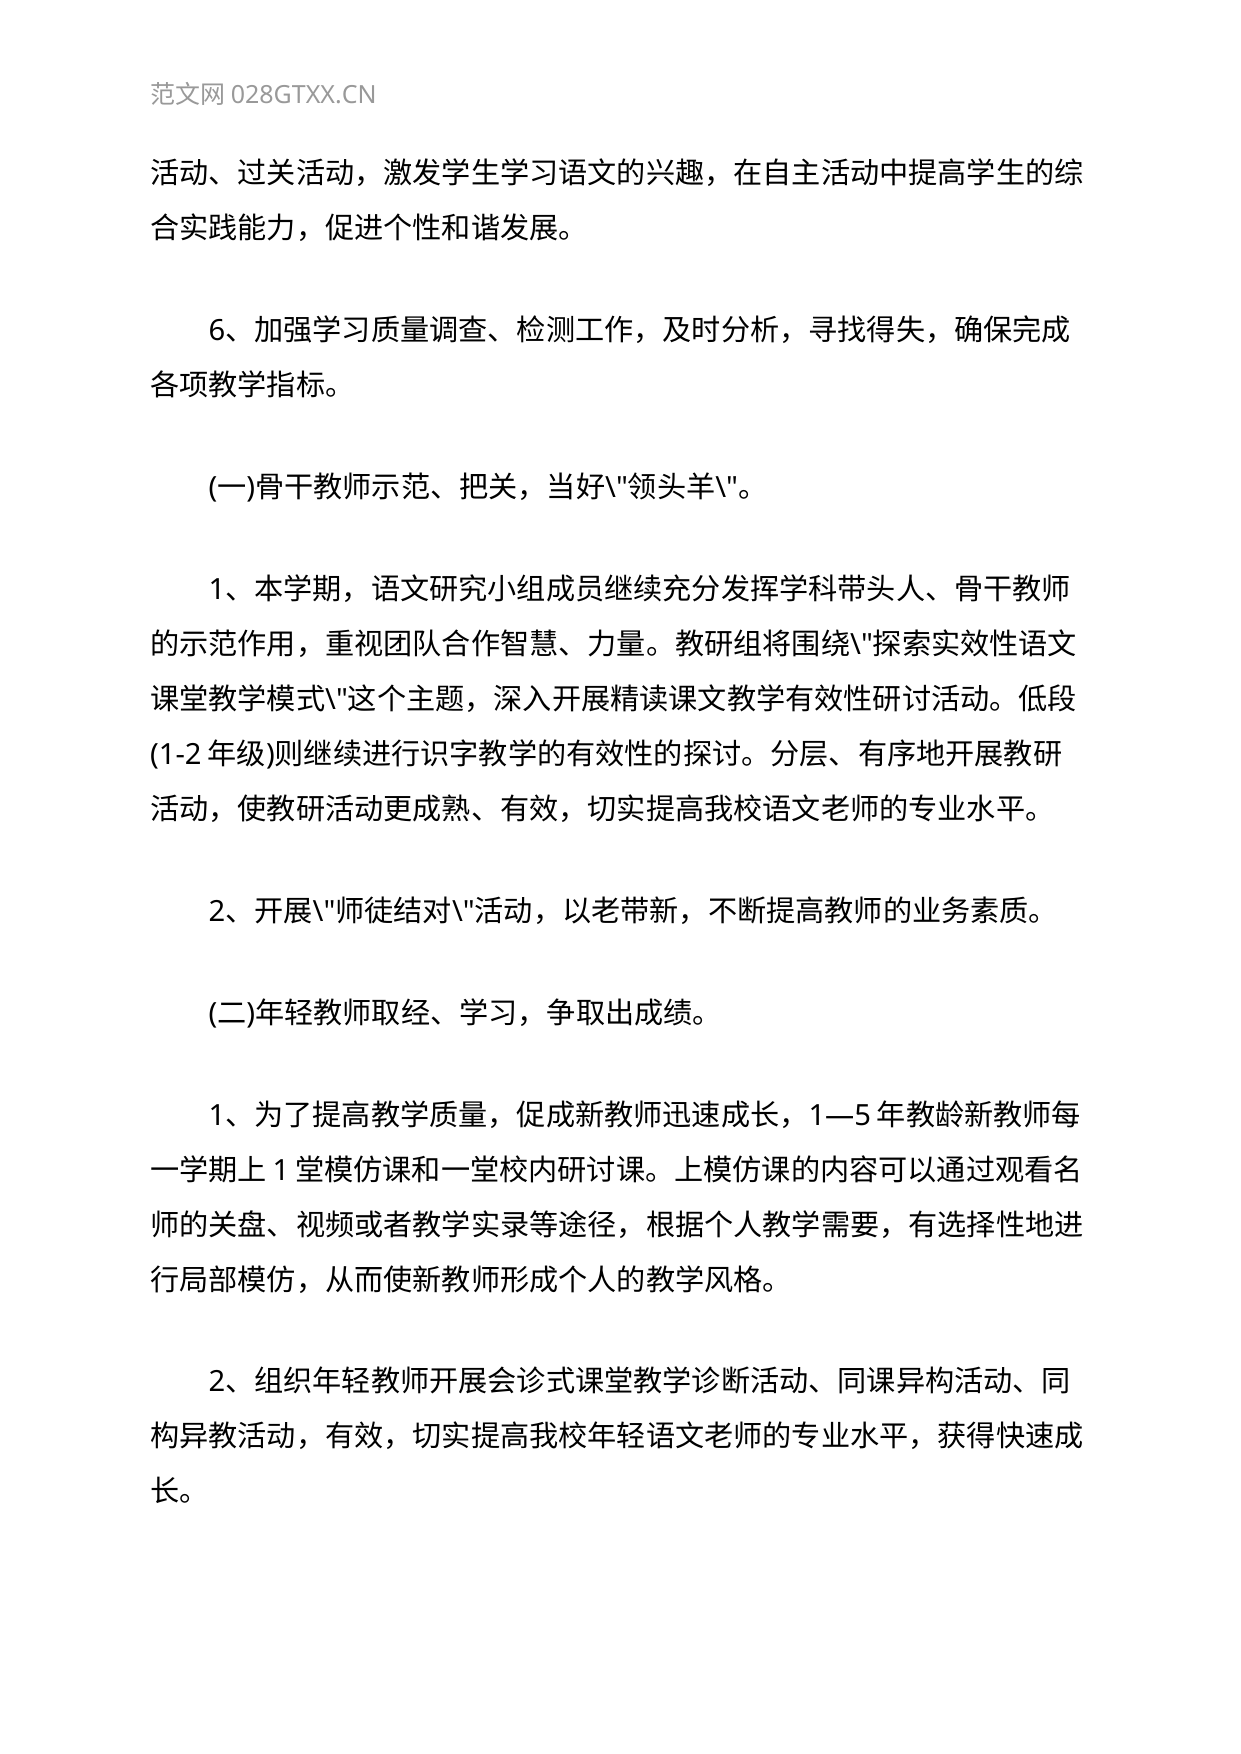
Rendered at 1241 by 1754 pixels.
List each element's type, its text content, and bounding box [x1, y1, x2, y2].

text 2、组织年轻教师开展会诊式课堂教学诊断活动、同课异构活动、同构异教活动，有效，切实提高我校年轻语文老师的专业水平，获得快速成长。 [150, 1358, 1090, 1510]
text 6、加强学习质量调查、检测工作，及时分析，寻找得失，确保完成各项教学指标。 [150, 307, 1090, 404]
text (一)骨干教师示范、把关，当好\"领头羊\"。 [150, 463, 1090, 506]
text 1、为了提高教学质量，促成新教师迅速成长，1—5年教龄新教师每一学期上1堂模仿课和一堂校内研讨课。上模仿课的内容可以通过观看名师的关盘、视频或者教学实录等途径，根据个人教学需要，有选择性地进行局部模仿，从而使新教师形成个人的教学风格。 [150, 1091, 1090, 1298]
text (二)年轻教师取经、学习，争取出成绩。 [150, 989, 1090, 1032]
text 1、本学期，语文研究小组成员继续充分发挥学科带头人、骨干教师的示范作用，重视团队合作智慧、力量。教研组将围绕\"探索实效性语文课堂教学模式\"这个主题，深入开展精读课文教学有效性研讨活动。低段(1-2年级)则继续进行识字教学的有效性的探讨。分层、有序地开展教研活动，使教研活动更成熟、有效，切实提高我校语文老师的专业水平。 [150, 565, 1090, 828]
text 2、开展\"师徒结对\"活动，以老带新，不断提高教师的业务素质。 [150, 887, 1090, 929]
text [150, 150, 1090, 247]
